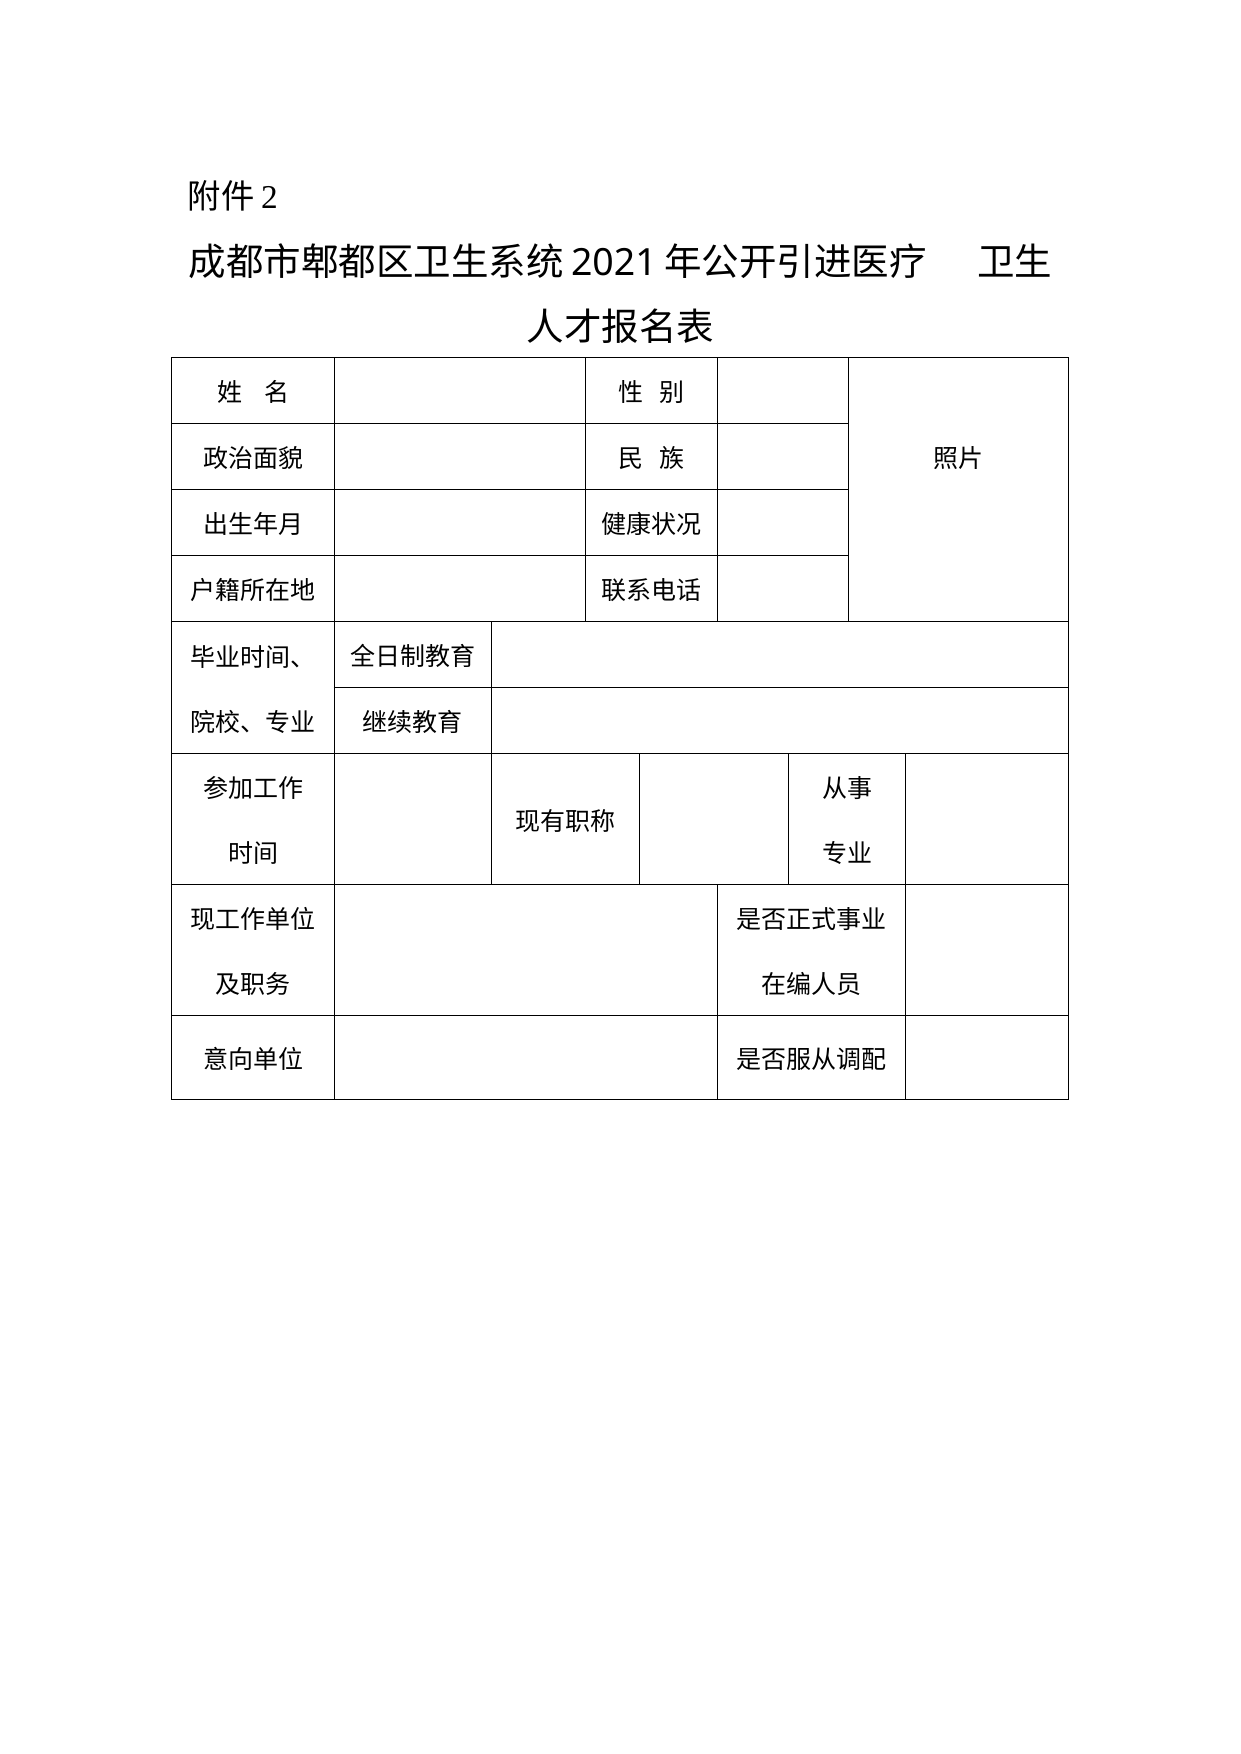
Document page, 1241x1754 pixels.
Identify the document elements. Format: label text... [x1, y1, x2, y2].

table_cell 健康状况 [586, 490, 717, 555]
table_cell [492, 688, 1068, 753]
table_cell [906, 885, 1068, 1015]
table_cell [335, 885, 717, 1015]
table_cell [906, 754, 1068, 884]
table_cell 出生年月 [172, 490, 334, 555]
table_cell 联系电话 [586, 556, 717, 621]
text 成都市郫都区卫生系统2021年公开引进医疗 卫生人才报名表 [187, 227, 1053, 357]
table_cell 意向单位 [172, 1016, 334, 1099]
table_cell [906, 1016, 1068, 1099]
table_cell 政治面貌 [172, 424, 334, 489]
table_cell [335, 754, 491, 884]
table_cell 是否正式事业在编人员 [718, 885, 905, 1015]
table_cell 从事 专业 [789, 754, 905, 884]
table_header [718, 358, 848, 423]
table_cell [718, 556, 848, 621]
table_header [335, 358, 585, 423]
table_cell [492, 622, 1068, 687]
table_cell [335, 490, 585, 555]
table_cell 毕业时间、院校、专业 [172, 622, 334, 753]
table_cell [335, 424, 585, 489]
table_cell 民 族 [586, 424, 717, 489]
table_cell [718, 490, 848, 555]
table_cell [718, 424, 848, 489]
table_cell 参加工作 时间 [172, 754, 334, 884]
table_header 性 别 [586, 358, 717, 423]
table_header 姓 名 [172, 358, 334, 423]
table_cell [335, 556, 585, 621]
table_cell 继续教育 [335, 688, 491, 753]
text 附件2 [187, 162, 1053, 227]
table_cell 现有职称 [492, 754, 639, 884]
table_cell 是否服从调配 [718, 1016, 905, 1099]
table_cell [335, 1016, 717, 1099]
table_header 照片 [849, 358, 1068, 621]
table_cell 全日制教育 [335, 622, 491, 687]
table_cell [640, 754, 788, 884]
table_cell 现工作单位及职务 [172, 885, 334, 1015]
table_cell 户籍所在地 [172, 556, 334, 621]
